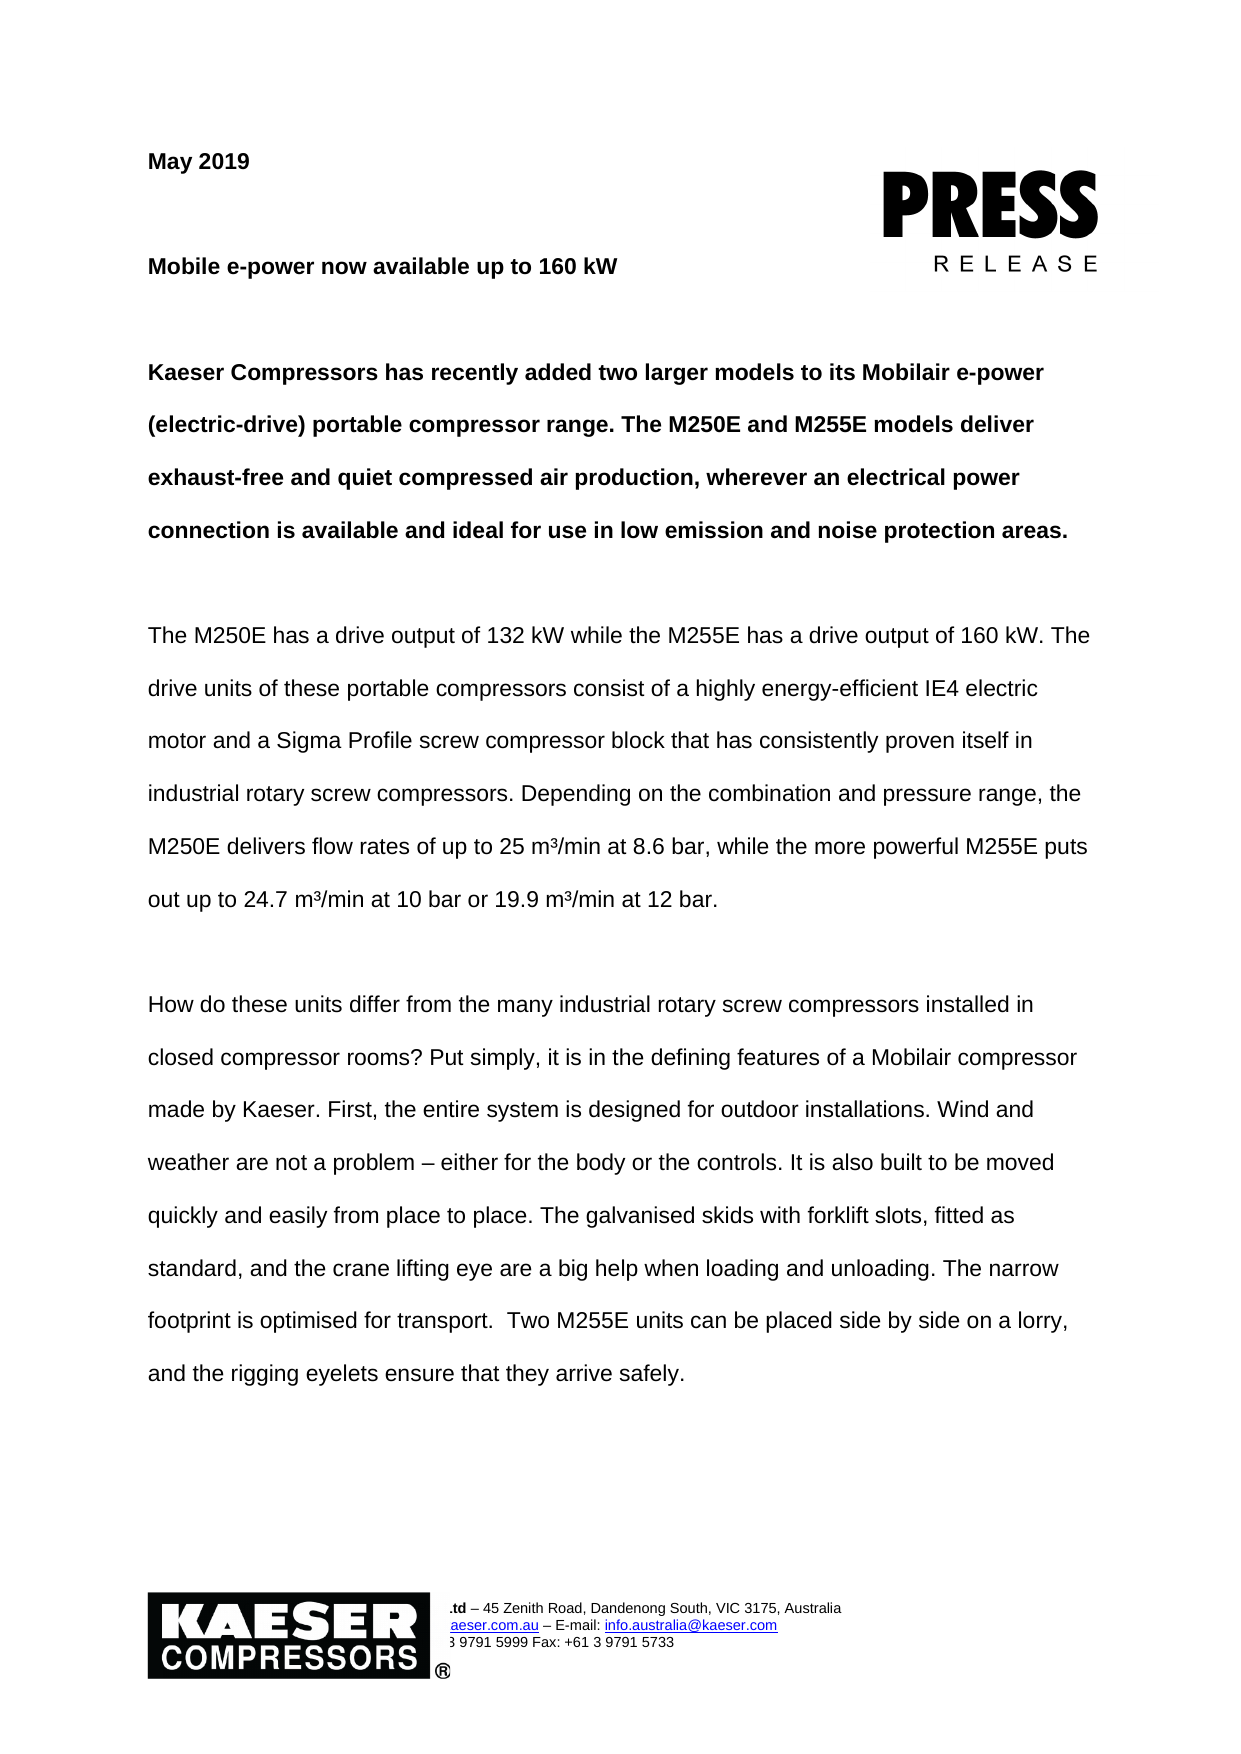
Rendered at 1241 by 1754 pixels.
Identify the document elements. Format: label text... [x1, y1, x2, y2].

picture [869, 147, 1160, 292]
text The M250E has a drive output of 132 kW while the M255E has a drive output of 160 kW. The drive units of these portable compressors consist of a highly energy-efficient IE4 electric motor and a Sigma Profile screw compressor block that has consistently proven itself in industrial rotary screw compressors. Depending on the combination and pressure range, the M250E delivers flow rates of up to 25 m³/min at 8.6 bar, while the more powerful M255E puts out up to 24.7 m³/min at 10 bar or 19.9 m³/min at 12 bar. [148, 622, 1092, 912]
text Kaeser Compressors has recently added two larger models to its Mobilair e-power (electric-drive) portable compressor range. The M250E and M255E models deliver exhaust-free and quiet compressed air production, wherever an electrical power connection is available and ideal for use in low emission and noise protection areas. [148, 358, 1092, 543]
text Mobile e-power now available up to 160 kW [148, 253, 869, 279]
text How do these units differ from the many industrial rotary screw compressors installed in closed compressor rooms? Put simply, it is in the defining features of a Mobilair compressor made by Kaeser. First, the entire system is designed for outdoor installations. Wind and weather are not a problem – either for the body or the controls. It is also built to be moved quickly and easily from place to place. The galvanised skids with forklift slots, fitted as standard, and the crane lifting eye are a big help when loading and unloading. The narrow footprint is optimised for transport. Two M255E units can be placed side by side on a lorry, and the rigging eyelets ensure that they arrive safely. [148, 991, 1092, 1386]
text May 2019 [148, 148, 869, 174]
picture [147, 1592, 451, 1679]
